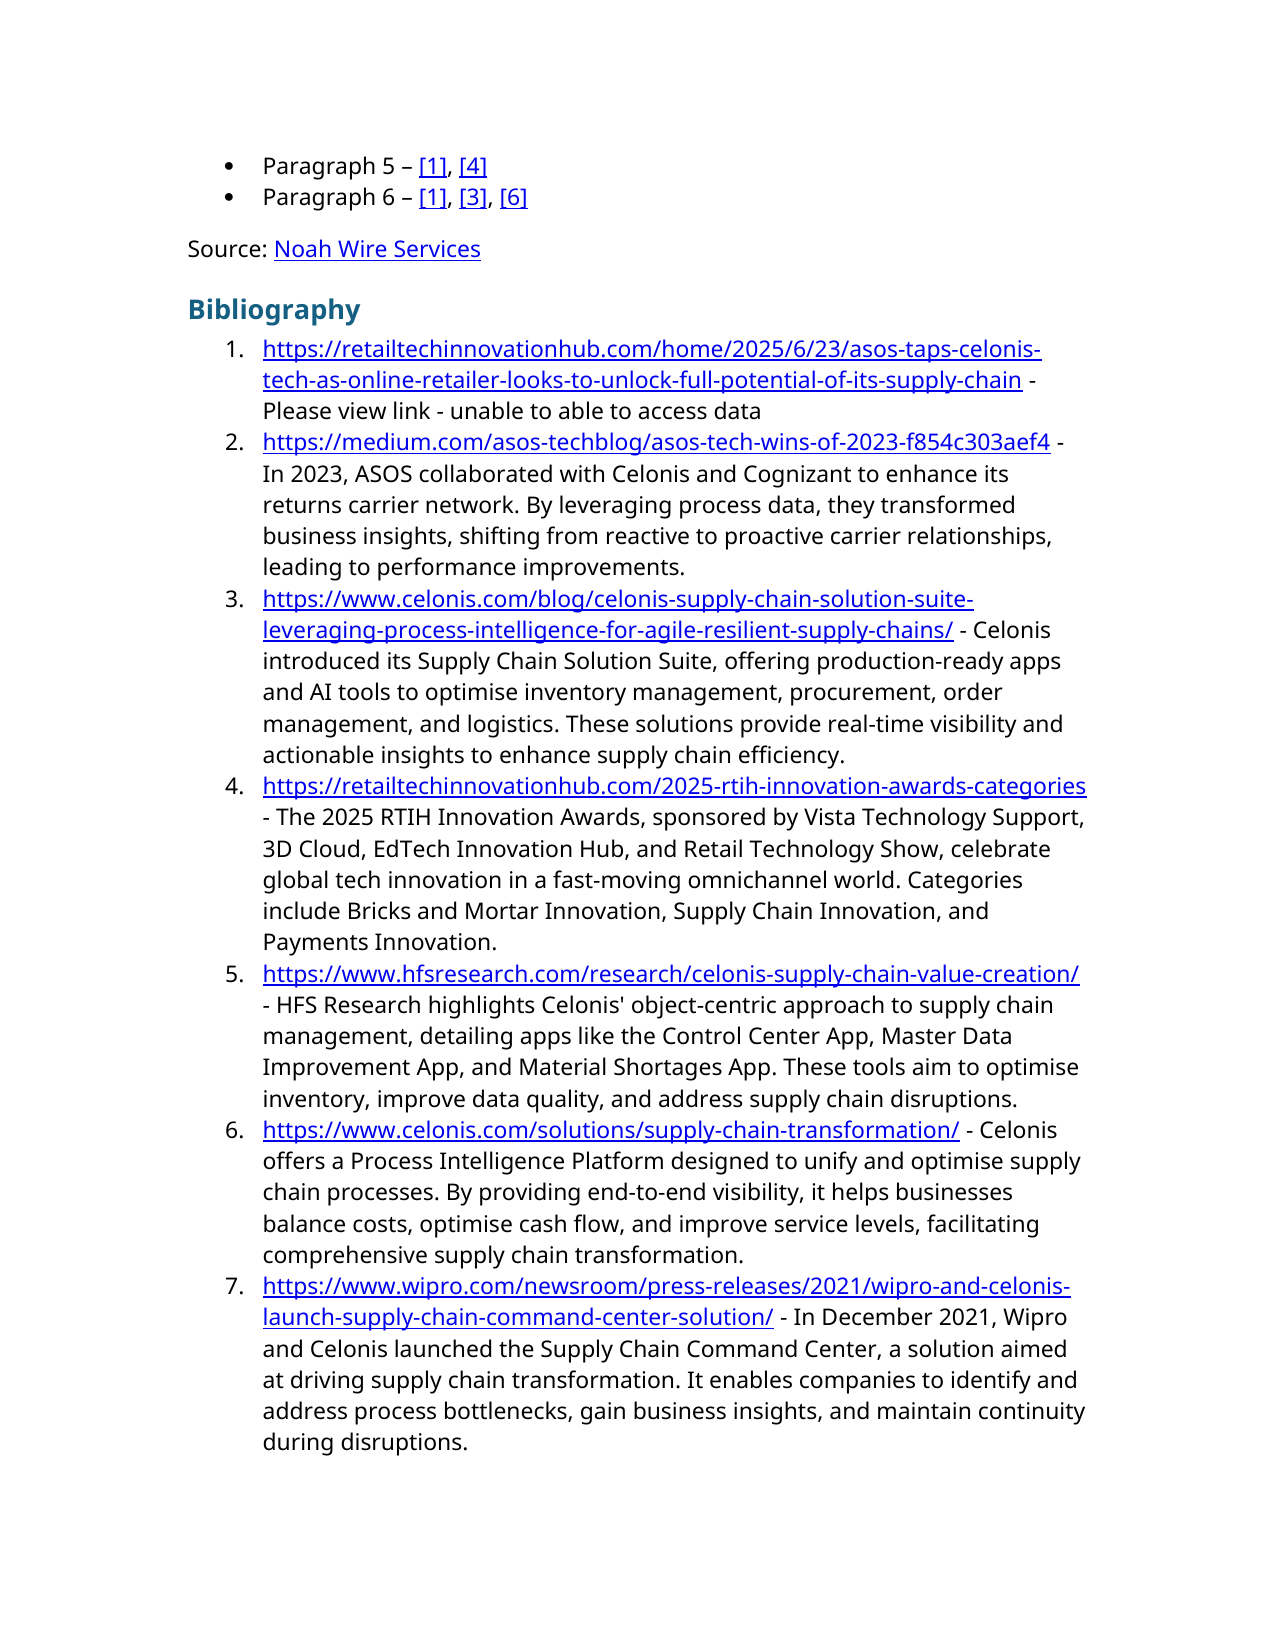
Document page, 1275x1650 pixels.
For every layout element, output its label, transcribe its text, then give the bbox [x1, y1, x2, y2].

list https://www.celonis.com/blog/celonis-supply-chain-solution-suite-leveraging-process-intelligence-for-agile-resilient-supply-chains/ - Celonis introduced its Supply Chain Solution Suite, offering production-ready apps and AI tools to optimise inventory management, procurement, order management, and logistics. These solutions provide real-time visibility and actionable insights to enhance supply chain efficiency. [225, 582, 1087, 770]
list https://medium.com/asos-techblog/asos-tech-wins-of-2023-f854c303aef4 - In 2023, ASOS collaborated with Celonis and Cognizant to enhance its returns carrier network. By leveraging process data, they transformed business insights, shifting from reactive to proactive carrier relationships, leading to performance improvements. [225, 426, 1087, 582]
list Paragraph 5 – [1], [4] [225, 150, 1087, 181]
list https://retailtechinnovationhub.com/home/2025/6/23/asos-taps-celonis-tech-as-online-retailer-looks-to-unlock-full-potential-of-its-supply-chain - Please view link - unable to able to access data [225, 332, 1087, 426]
list https://www.wipro.com/newsroom/press-releases/2021/wipro-and-celonis-launch-supply-chain-command-center-solution/ - In December 2021, Wipro and Celonis launched the Supply Chain Command Center, a solution aimed at driving supply chain transformation. It enables companies to identify and address process bottlenecks, gain business insights, and maintain continuity during disruptions. [225, 1270, 1087, 1457]
text Source: Noah Wire Services [187, 233, 1087, 264]
subtitle Bibliography [187, 290, 1087, 327]
list https://retailtechinnovationhub.com/2025-rtih-innovation-awards-categories - The 2025 RTIH Innovation Awards, sponsored by Vista Technology Support, 3D Cloud, EdTech Innovation Hub, and Retail Technology Show, celebrate global tech innovation in a fast-moving omnichannel world. Categories include Bricks and Mortar Innovation, Supply Chain Innovation, and Payments Innovation. [225, 770, 1087, 957]
list https://www.celonis.com/solutions/supply-chain-transformation/ - Celonis offers a Process Intelligence Platform designed to unify and optimise supply chain processes. By providing end-to-end visibility, it helps businesses balance costs, optimise cash flow, and improve service levels, facilitating comprehensive supply chain transformation. [225, 1114, 1087, 1270]
list https://www.hfsresearch.com/research/celonis-supply-chain-value-creation/ - HFS Research highlights Celonis' object-centric approach to supply chain management, detailing apps like the Control Center App, Master Data Improvement App, and Material Shortages App. These tools aim to optimise inventory, improve data quality, and address supply chain disruptions. [225, 957, 1087, 1114]
list Paragraph 6 – [1], [3], [6] [225, 181, 1087, 212]
